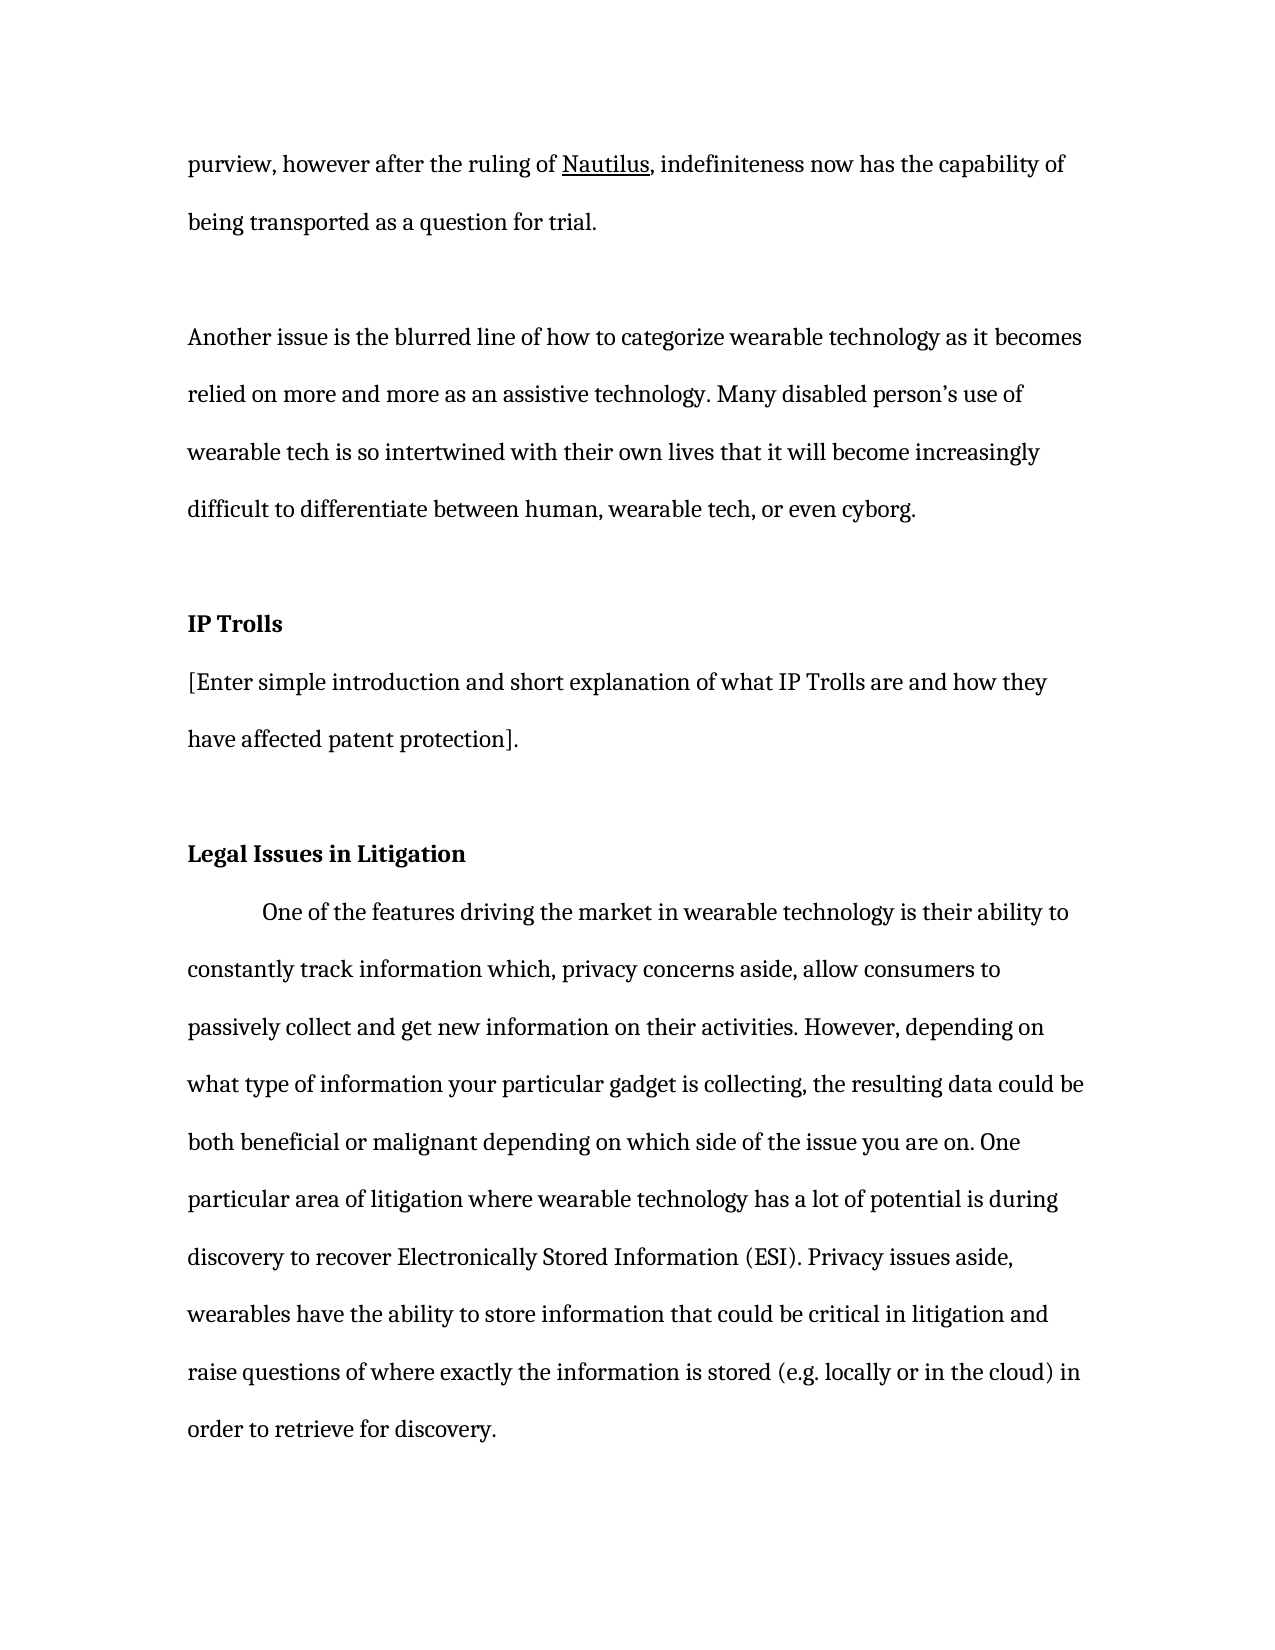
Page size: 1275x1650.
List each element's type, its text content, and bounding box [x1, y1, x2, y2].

text Another issue is the blurred line of how to categorize wearable technology as it becomes relied on more and more as an assistive technology. Many disabled person’s use of wearable tech is so intertwined with their own lives that it will become increasingly difficult to differentiate between human, wearable tech, or even cyborg. [187, 322, 1087, 524]
text IP Trolls [187, 610, 1087, 639]
text One of the features driving the market in wearable technology is their ability to constantly track information which, privacy concerns aside, allow consumers to passively collect and get new information on their activities. However, depending on what type of information your particular gadget is collecting, the resulting data could be both beneficial or malignant depending on which side of the issue you are on. One particular area of litigation where wearable technology has a lot of potential is during discovery to recover Electronically Stored Information (ESI). Privacy issues aside, wearables have the ability to store information that could be critical in litigation and raise questions of where exactly the information is stored (e.g. locally or in the cloud) in order to retrieve for discovery. [187, 897, 1087, 1444]
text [187, 150, 1087, 236]
text [Enter simple introduction and short explanation of what IP Trolls are and how they have affected patent protection]. [187, 667, 1087, 754]
text Legal Issues in Litigation [187, 840, 1087, 869]
